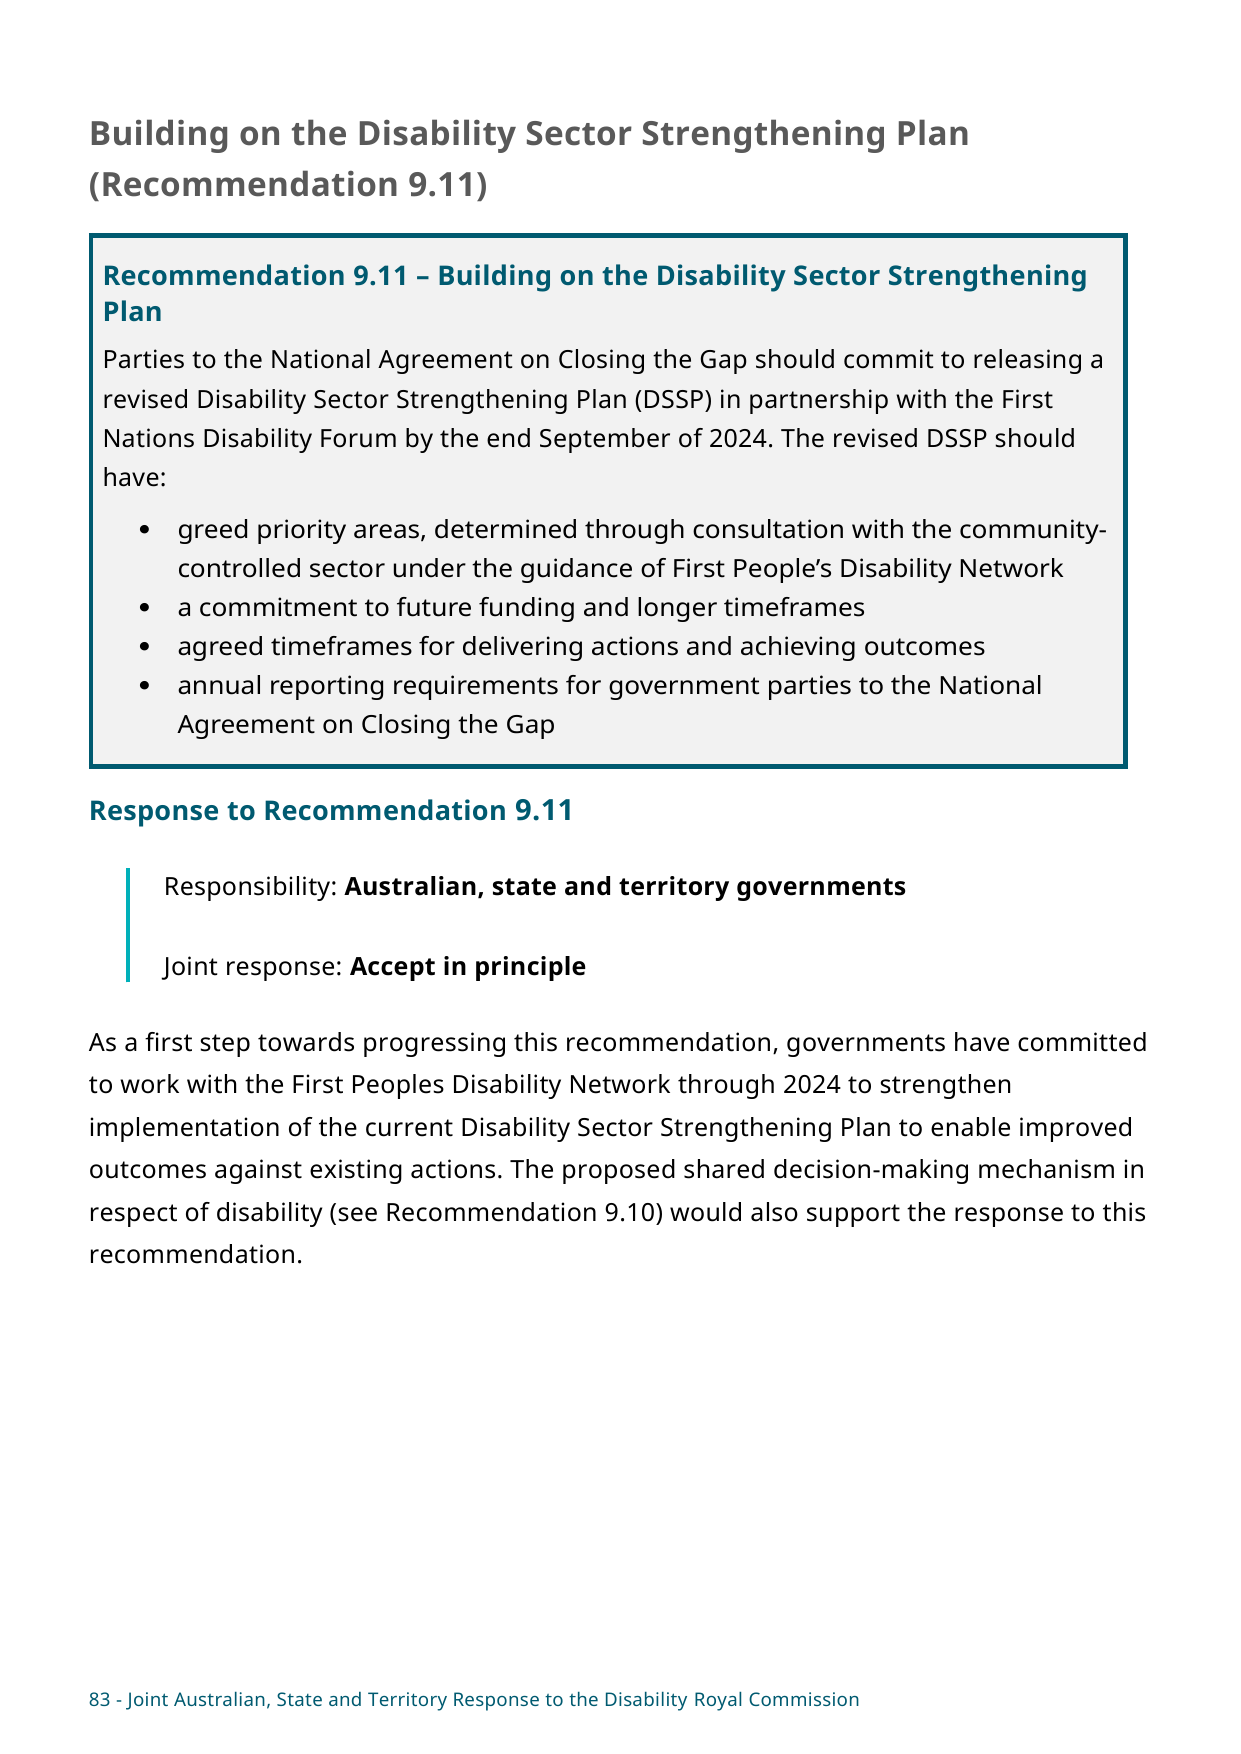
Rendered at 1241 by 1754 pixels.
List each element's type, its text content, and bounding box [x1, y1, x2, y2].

subtitle Response to Recommendation 9.11 [89, 789, 1152, 829]
text As a first step towards progressing this recommendation, governments have committed to work with the First Peoples Disability Network through 2024 to strengthen implementation of the current Disability Sector Strengthening Plan to enable improved outcomes against existing actions. The proposed shared decision-making mechanism in respect of disability (see Recommendation 9.10) would also support the response to this recommendation. [89, 1024, 1152, 1271]
text Joint response: Accept in principle [130, 948, 1152, 982]
subtitle Building on the Disability Sector Strengthening Plan (Recommendation 9.11) [89, 109, 1152, 206]
text Responsibility: Australian, state and territory governments [130, 868, 1152, 902]
table_header Recommendation 9.11 – Building on the Disability Sector Strengthening Plan Parties to the National Agreement on Closing the Gap should commit to releasing a revised Disability Sector Strengthening Plan (DSSP) in partnership with the First Nations Disability Forum by the end September of 2024. The revised DSSP should have: greed priority areas, determined through consultation with the community-controlled sector under the guidance of First People’s Disability Network a commitment to future funding and longer timeframes agreed timeframes for delivering actions and achieving outcomes annual reporting requirements for government parties to the National Agreement on Closing the Gap [93, 238, 1123, 764]
